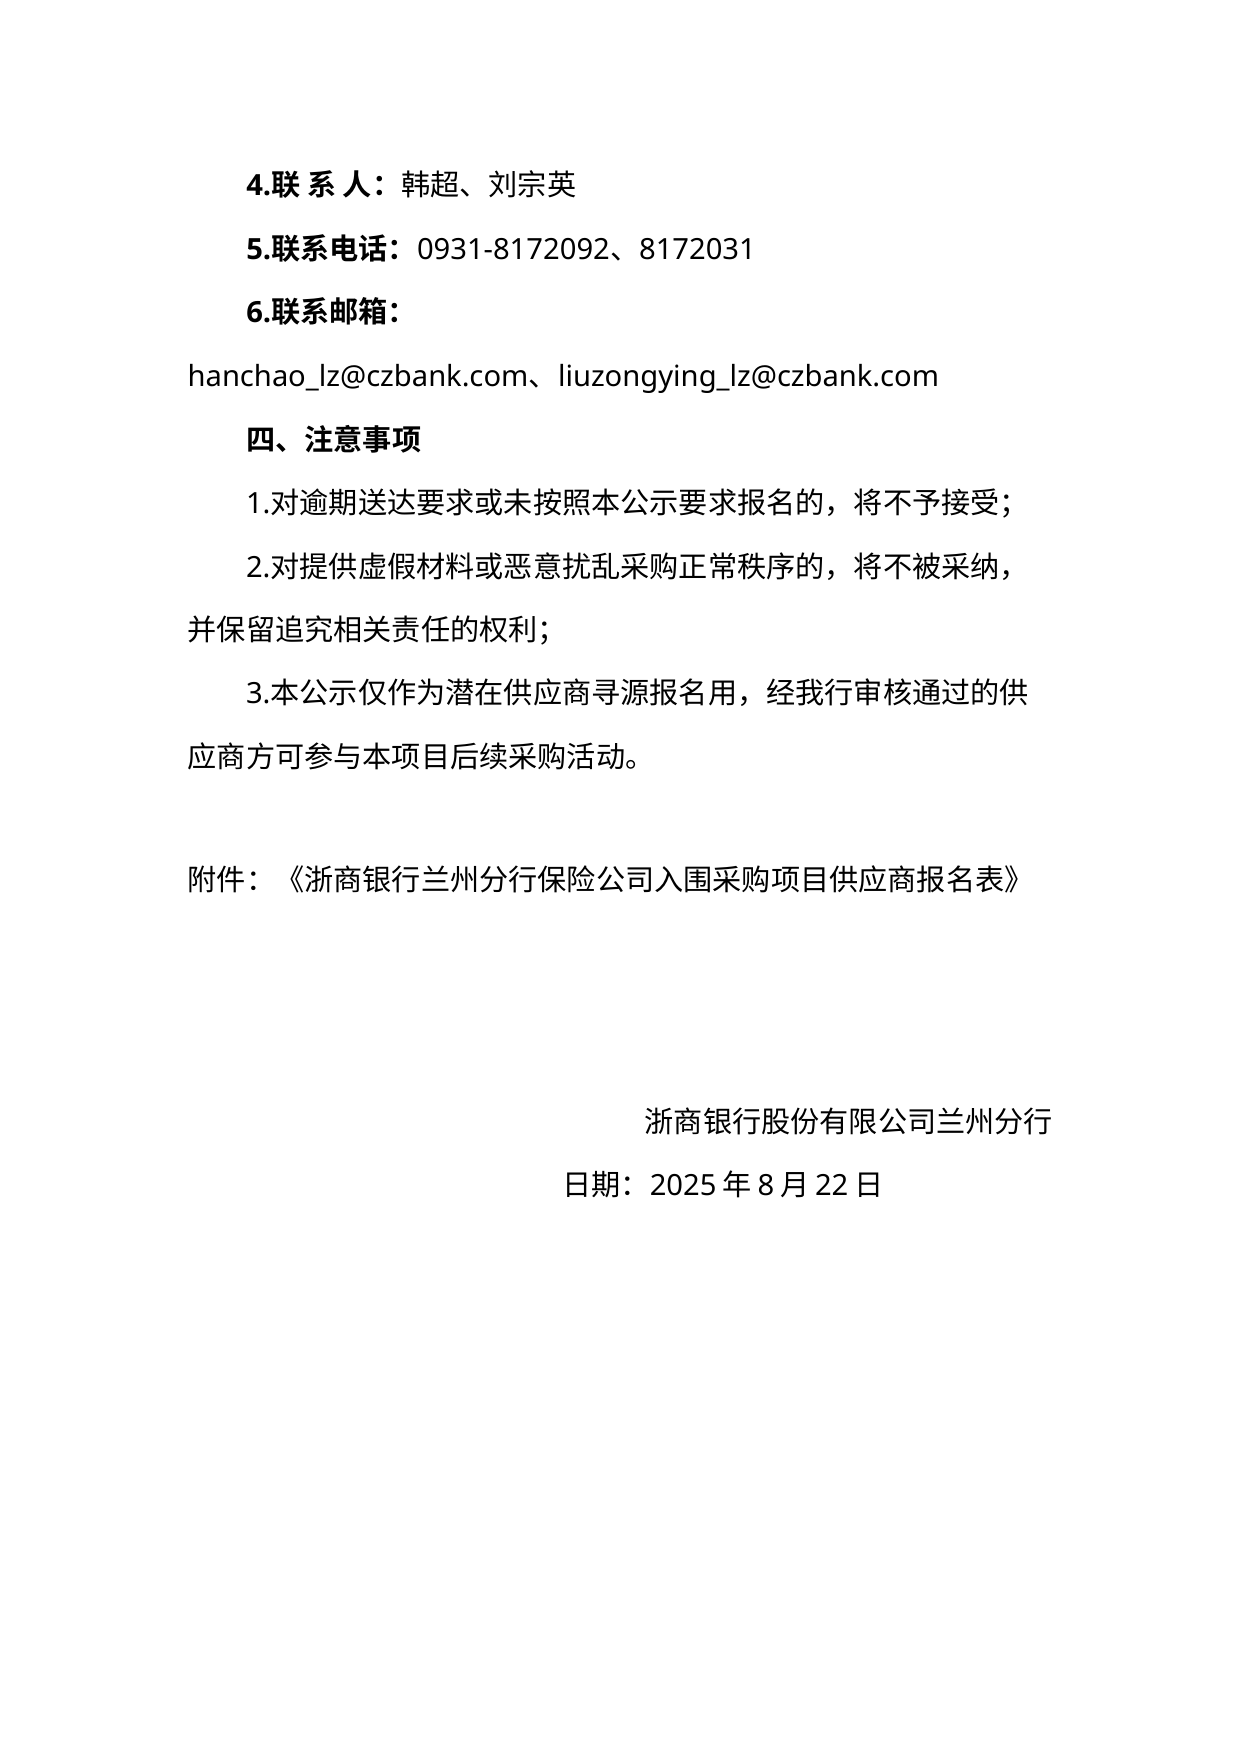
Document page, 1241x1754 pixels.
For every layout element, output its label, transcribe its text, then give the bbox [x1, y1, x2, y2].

text 5.联系电话：0931-8172092、8172031 [187, 226, 1053, 268]
text 4.联 系 人：韩超、刘宗英 [187, 162, 1053, 204]
text 1.对逾期送达要求或未按照本公示要求报名的，将不予接受； [187, 479, 1053, 522]
text 附件：《浙商银行兰州分行保险公司入围采购项目供应商报名表》 [187, 857, 1053, 899]
text 6.联系邮箱：hanchao_lz@czbank.com、liuzongying_lz@czbank.com [187, 289, 1053, 395]
text 日期：2025年8月22日 [187, 1162, 1053, 1204]
text 浙商银行股份有限公司兰州分行 [187, 1098, 1053, 1141]
text 2.对提供虚假材料或恶意扰乱采购正常秩序的，将不被采纳，并保留追究相关责任的权利； [187, 543, 1053, 649]
text 四、注意事项 [187, 416, 1053, 458]
text 3.本公示仅作为潜在供应商寻源报名用，经我行审核通过的供应商方可参与本项目后续采购活动。 [187, 670, 1053, 776]
